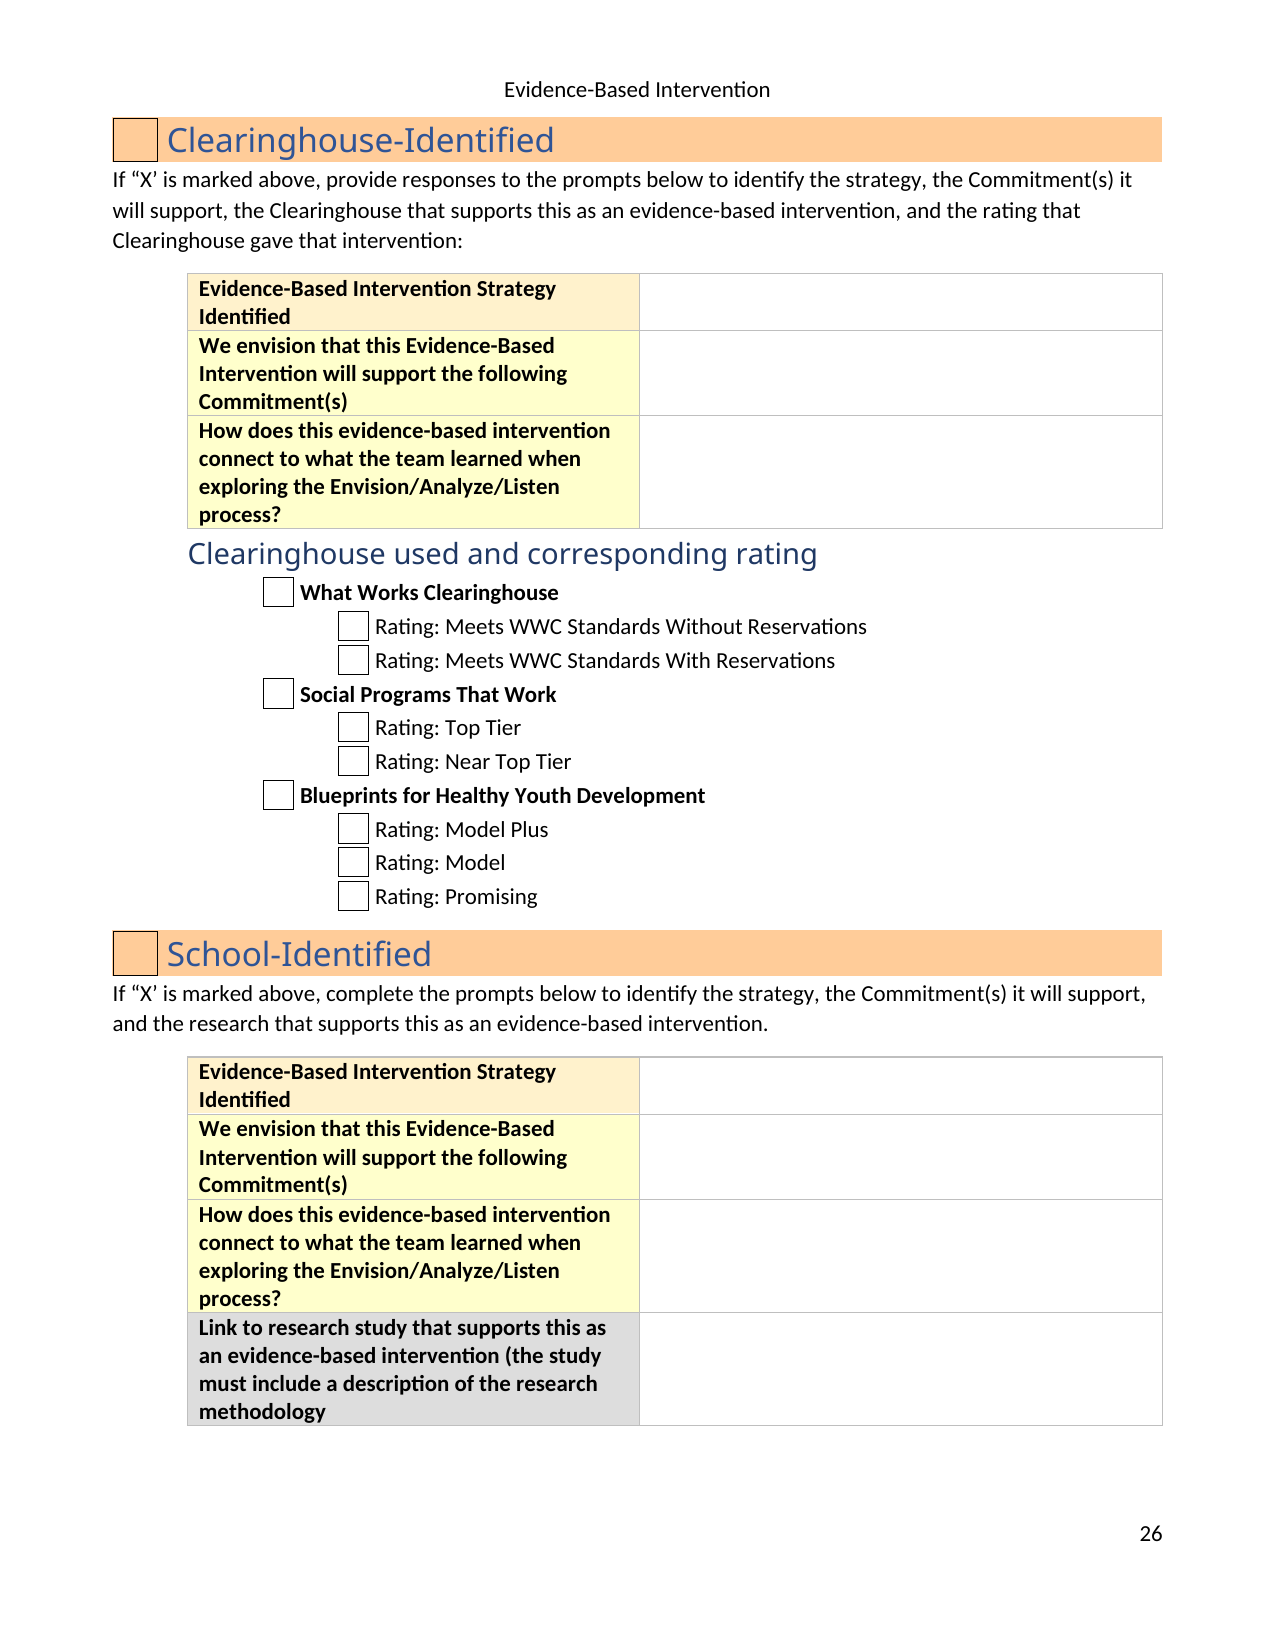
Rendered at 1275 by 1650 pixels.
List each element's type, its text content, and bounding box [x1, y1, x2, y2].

table_header [640, 1058, 1162, 1113]
table_cell How does this evidence-based intervention connect to what the team learned when exploring the Envision/Analyze/Listen process? [188, 1200, 639, 1312]
table_cell How does this evidence-based intervention connect to what the team learned when exploring the Envision/Analyze/Listen process? [188, 416, 639, 528]
table_cell [640, 331, 1162, 415]
text Rating: Model [337, 846, 1162, 877]
text Rating: Near Top Tier [337, 745, 1162, 776]
table_cell [640, 1115, 1162, 1199]
text Rating: Top Tier [337, 711, 1162, 742]
table_cell We envision that this Evidence-Based Intervention will support the following Commitment(s) [188, 1115, 639, 1199]
text Rating: Promising [337, 880, 1162, 911]
table_header Evidence-Based Intervention Strategy Identified [188, 274, 639, 330]
table_cell We envision that this Evidence-Based Intervention will support the following Commitment(s) [188, 331, 639, 415]
text Rating: Meets WWC Standards With Reservations [337, 644, 1162, 675]
table_header [640, 274, 1162, 330]
text What Works Clearinghouse [112, 576, 1162, 607]
table_cell [640, 1200, 1162, 1312]
text If “X’ is marked above, provide responses to the prompts below to identify the strategy, the Commitment(s) it will support, the Clearinghouse that supports this as an evidence-based intervention, and the rating that Clearinghouse gave that intervention: [112, 166, 1162, 254]
table_cell [640, 1313, 1162, 1425]
text Social Programs That Work [262, 677, 1162, 709]
text Blueprints for Healthy Youth Development [262, 779, 1162, 810]
text Rating: Model Plus [337, 812, 1162, 844]
table_header Evidence-Based Intervention Strategy Identified [188, 1058, 639, 1113]
table_cell [640, 416, 1162, 528]
subtitle Clearinghouse used and corresponding rating [187, 533, 1162, 573]
subtitle Clearinghouse-Identified [112, 117, 1162, 162]
subtitle School-Identified [112, 930, 1162, 976]
table_cell Link to research study that supports this as an evidence-based intervention (the study must include a description of the research methodology [188, 1313, 639, 1425]
text If “X’ is marked above, complete the prompts below to identify the strategy, the Commitment(s) it will support, and the research that supports this as an evidence-based intervention. [112, 979, 1162, 1038]
text Rating: Meets WWC Standards Without Reservations [337, 610, 1162, 641]
